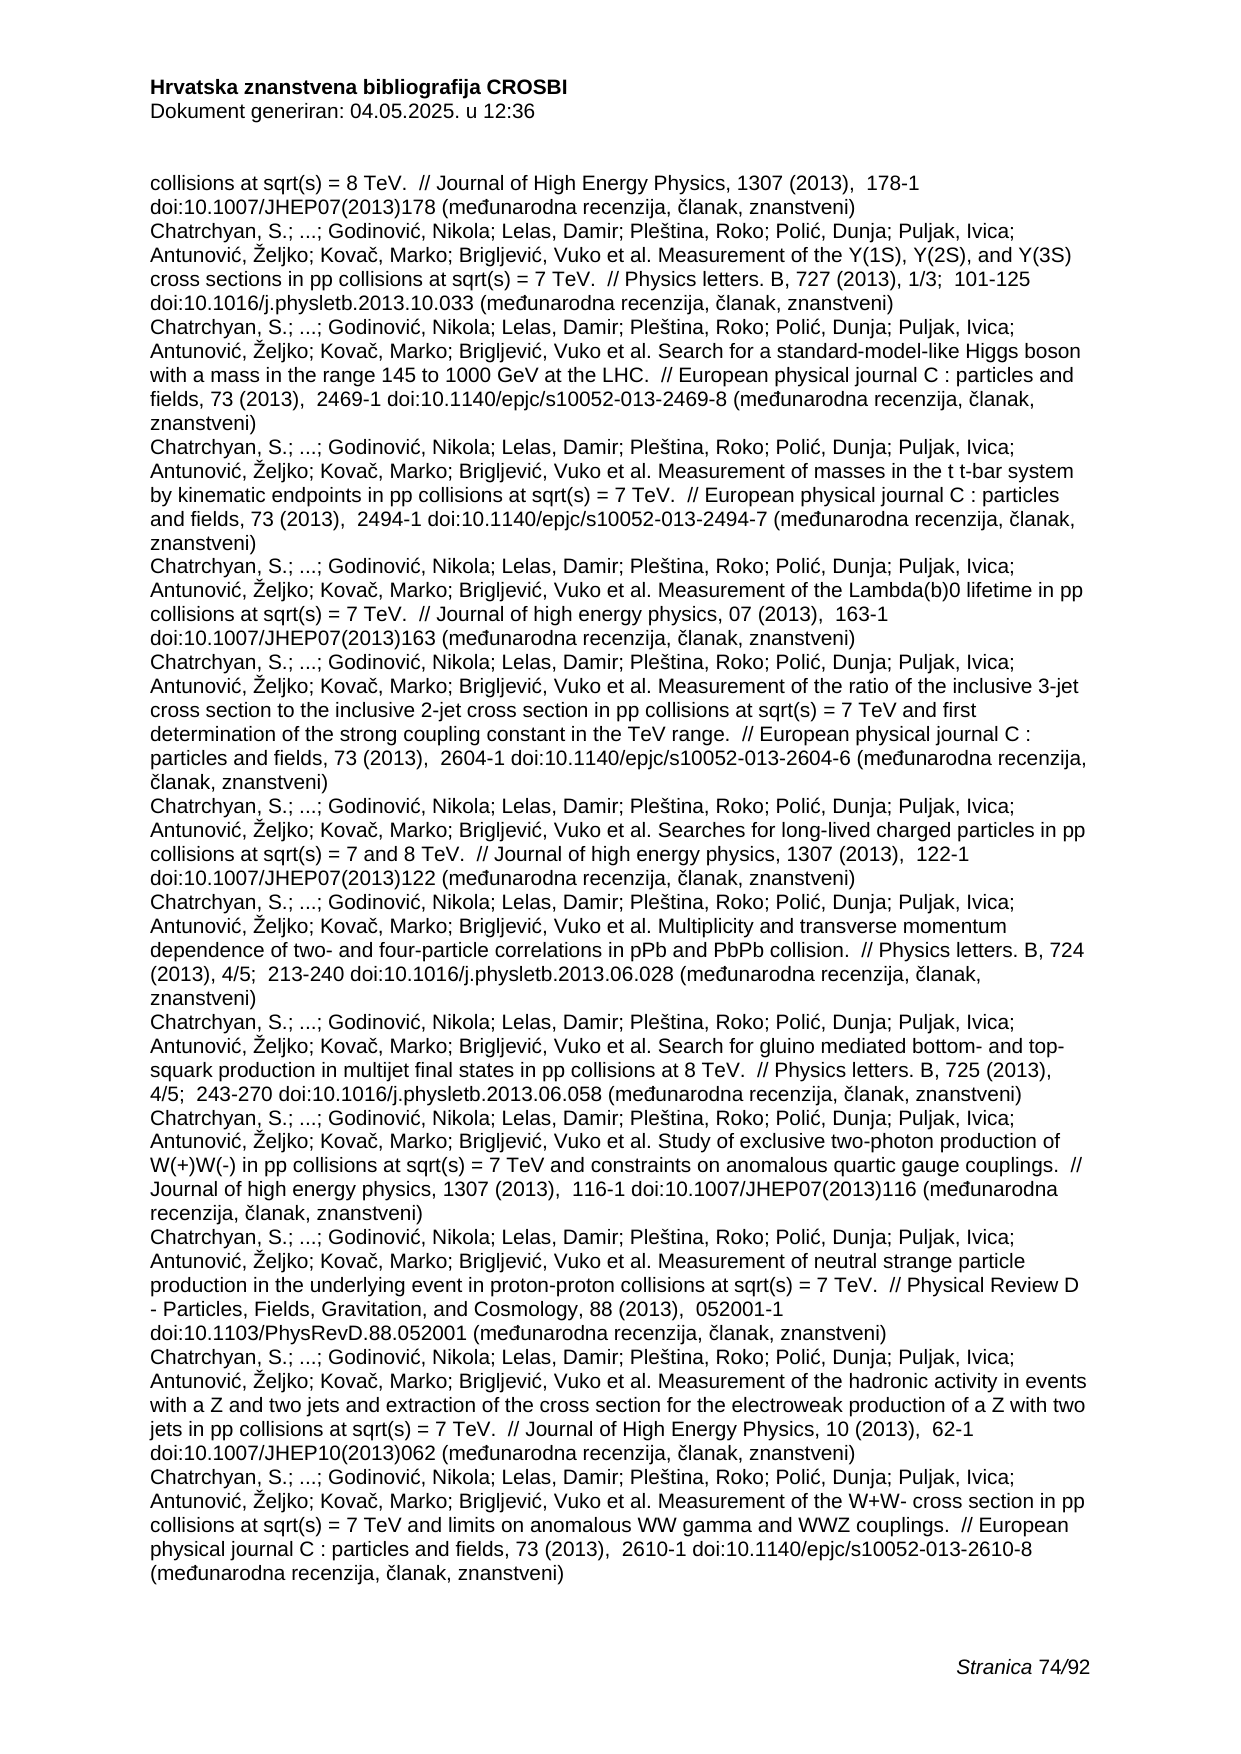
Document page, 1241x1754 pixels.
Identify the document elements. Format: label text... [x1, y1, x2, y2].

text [150, 1465, 1090, 1584]
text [150, 171, 1090, 219]
